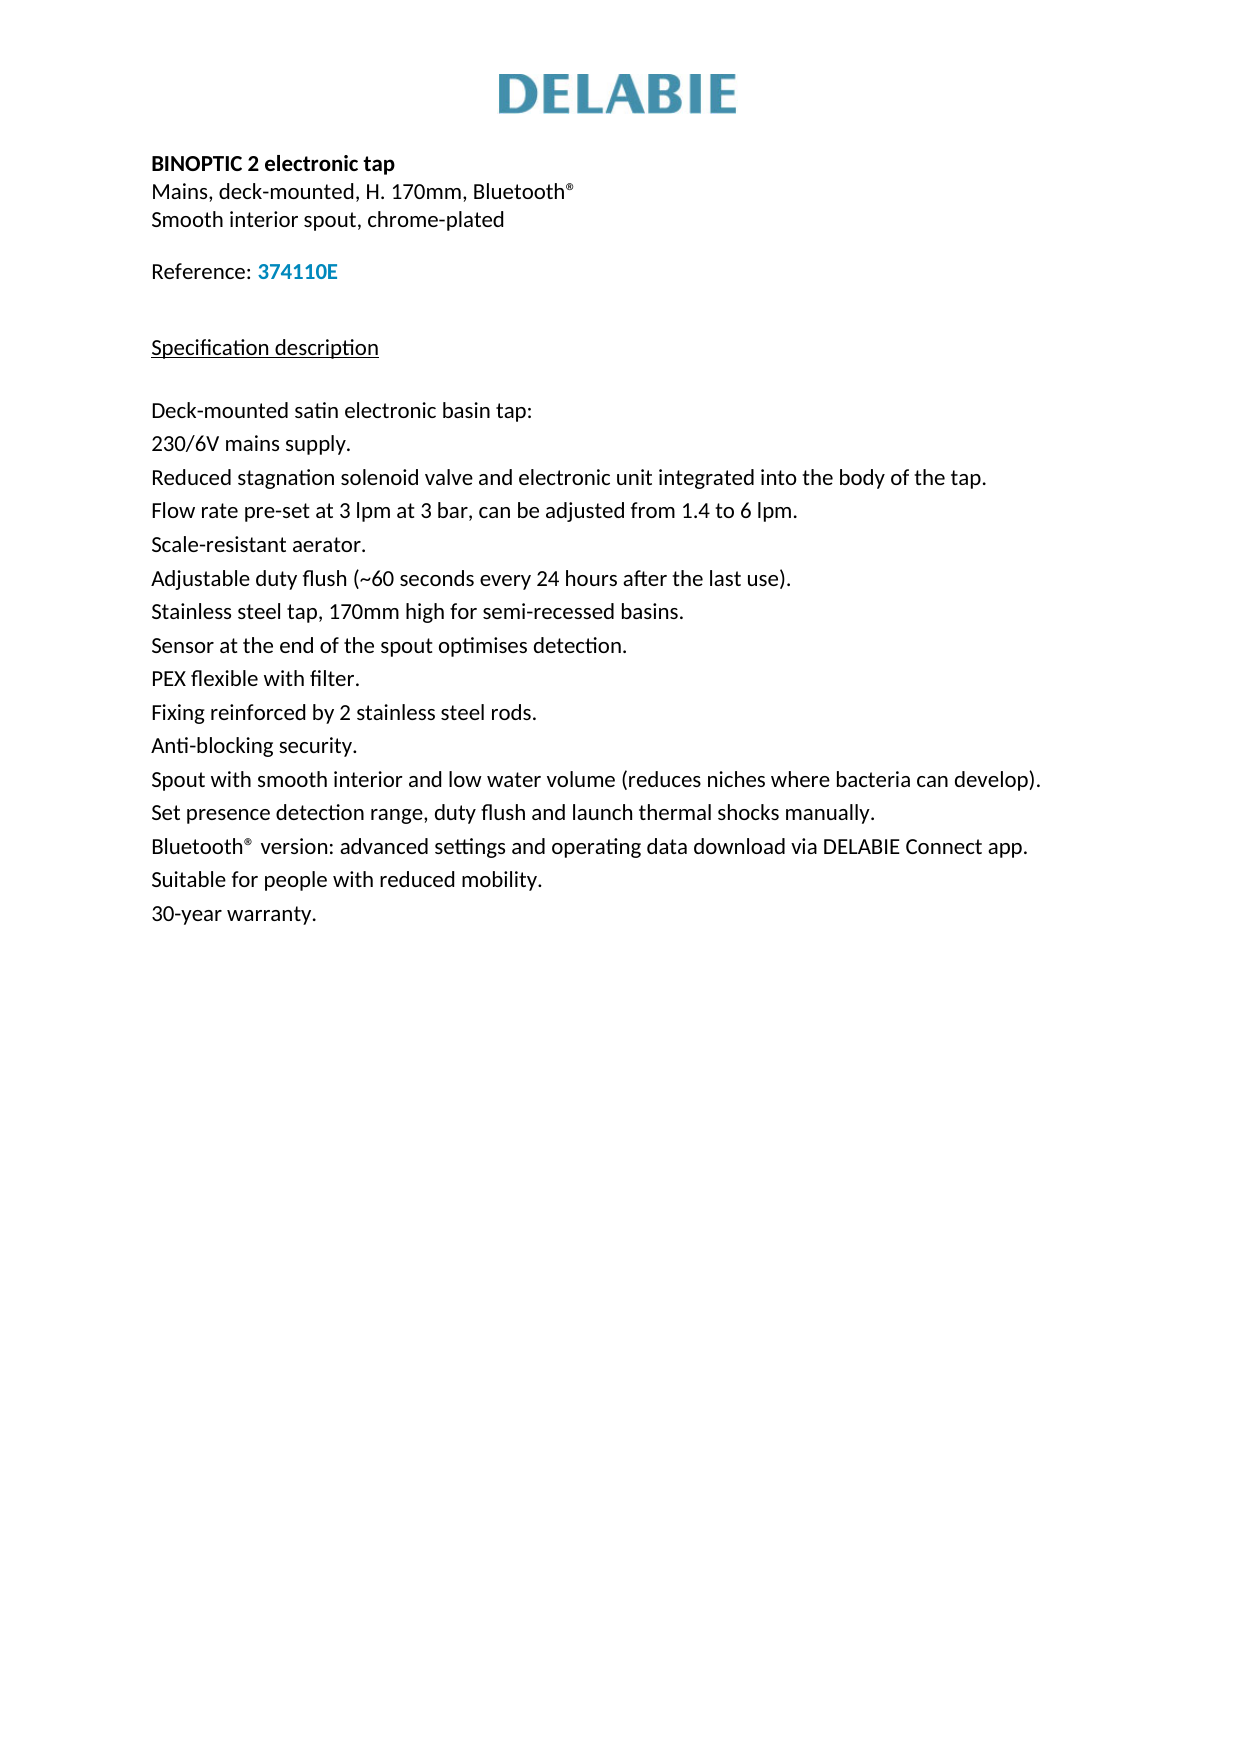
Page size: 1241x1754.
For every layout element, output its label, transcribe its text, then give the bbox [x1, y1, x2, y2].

text Suitable for people with reduced mobility. [151, 866, 1084, 894]
text Specification description [151, 333, 1084, 361]
text Smooth interior spout, chrome-plated [151, 205, 1084, 233]
text Set presence detection range, duty flush and launch thermal shocks manually. [151, 798, 1084, 827]
text BINOPTIC 2 electronic tap [151, 149, 1084, 177]
text 30-year warranty. [151, 899, 1084, 927]
text Spout with smooth interior and low water volume (reduces niches where bacteria can develop). [151, 765, 1084, 793]
text Flow rate pre-set at 3 lpm at 3 bar, can be adjusted from 1.4 to 6 lpm. [151, 497, 1084, 525]
text Deck-mounted satin electronic basin tap: [151, 396, 1084, 424]
text Scale-resistant aerator. [151, 530, 1084, 558]
text Stainless steel tap, 170mm high for semi-recessed basins. [151, 597, 1084, 625]
text Anti-blocking security. [151, 731, 1084, 759]
text Adjustable duty flush (~60 seconds every 24 hours after the last use). [151, 564, 1084, 592]
text 230/6V mains supply. [151, 429, 1084, 458]
text PEX flexible with filter. [151, 664, 1084, 692]
text Fixing reinforced by 2 stainless steel rods. [151, 698, 1084, 726]
text Reduced stagnation solenoid valve and electronic unit integrated into the body of the tap. [151, 463, 1084, 491]
text Reference: 374110E [151, 257, 1084, 285]
text Sensor at the end of the spout optimises detection. [151, 631, 1084, 659]
text Mains, deck-mounted, H. 170mm, Bluetooth® [151, 177, 1084, 205]
picture [497, 74, 738, 114]
text Bluetooth® version: advanced settings and operating data download via DELABIE Connect app. [151, 832, 1084, 860]
